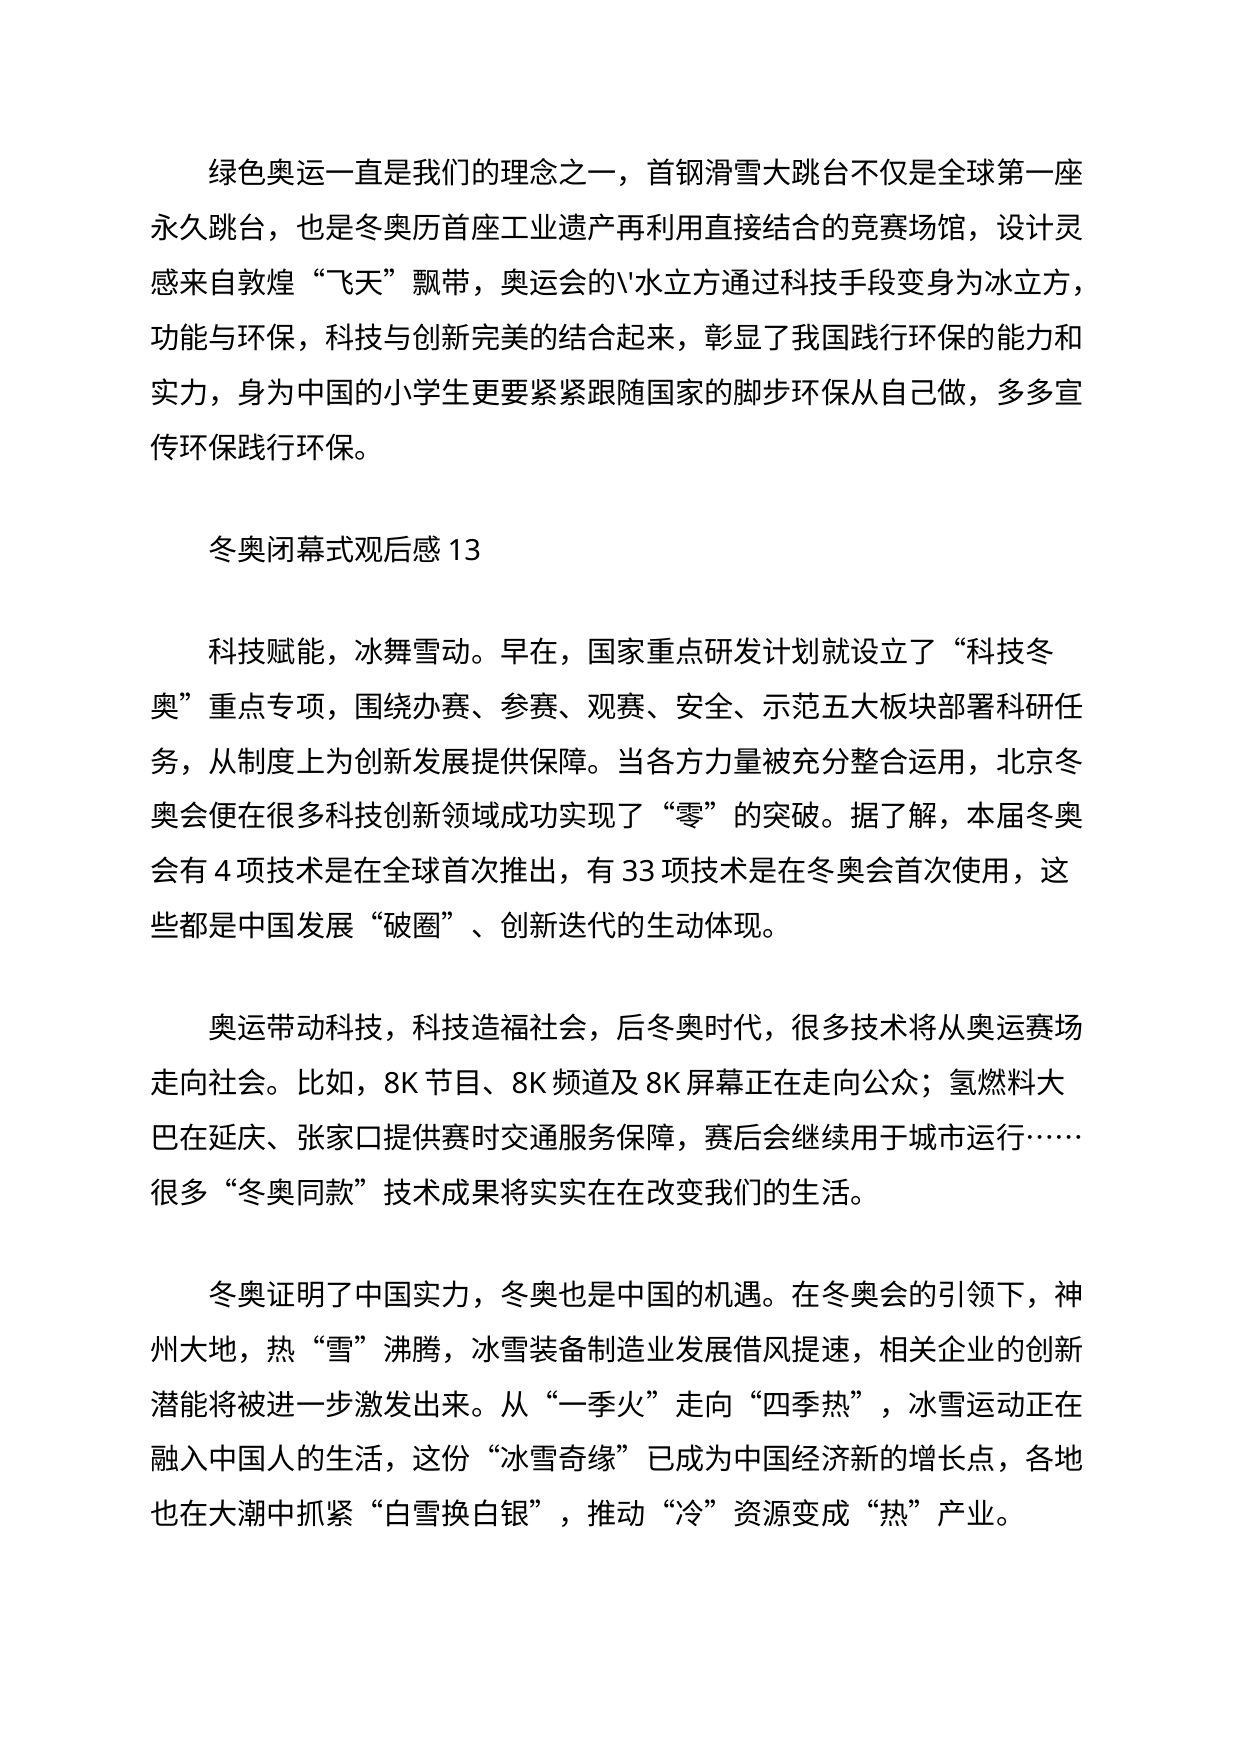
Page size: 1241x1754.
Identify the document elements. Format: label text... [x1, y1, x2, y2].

text 冬奥证明了中国实力，冬奥也是中国的机遇。在冬奥会的引领下，神州大地，热“雪”沸腾，冰雪装备制造业发展借风提速，相关企业的创新潜能将被进一步激发出来。从“一季火”走向“四季热”，冰雪运动正在融入中国人的生活，这份“冰雪奇缘”已成为中国经济新的增长点，各地也在大潮中抓紧“白雪换白银”，推动“冷”资源变成“热”产业。 [150, 1271, 1090, 1533]
text 科技赋能，冰舞雪动。早在，国家重点研发计划就设立了“科技冬奥”重点专项，围绕办赛、参赛、观赛、安全、示范五大板块部署科研任务，从制度上为创新发展提供保障。当各方力量被充分整合运用，北京冬奥会便在很多科技创新领域成功实现了“零”的突破。据了解，本届冬奥会有4项技术是在全球首次推出，有33项技术是在冬奥会首次使用，这些都是中国发展“破圈”、创新迭代的生动体现。 [150, 628, 1090, 945]
text 奥运带动科技，科技造福社会，后冬奥时代，很多技术将从奥运赛场走向社会。比如，8K节目、8K频道及8K屏幕正在走向公众；氢燃料大巴在延庆、张家口提供赛时交通服务保障，赛后会继续用于城市运行……很多“冬奥同款”技术成果将实实在在改变我们的生活。 [150, 1005, 1090, 1212]
text 绿色奥运一直是我们的理念之一，首钢滑雪大跳台不仅是全球第一座永久跳台，也是冬奥历首座工业遗产再利用直接结合的竞赛场馆，设计灵感来自敦煌“飞天”飘带，奥运会的\'水立方通过科技手段变身为冰立方，功能与环保，科技与创新完美的结合起来，彰显了我国践行环保的能力和实力，身为中国的小学生更要紧紧跟随国家的脚步环保从自己做，多多宣传环保践行环保。 [150, 150, 1090, 467]
text 冬奥闭幕式观后感13 [150, 526, 1090, 569]
